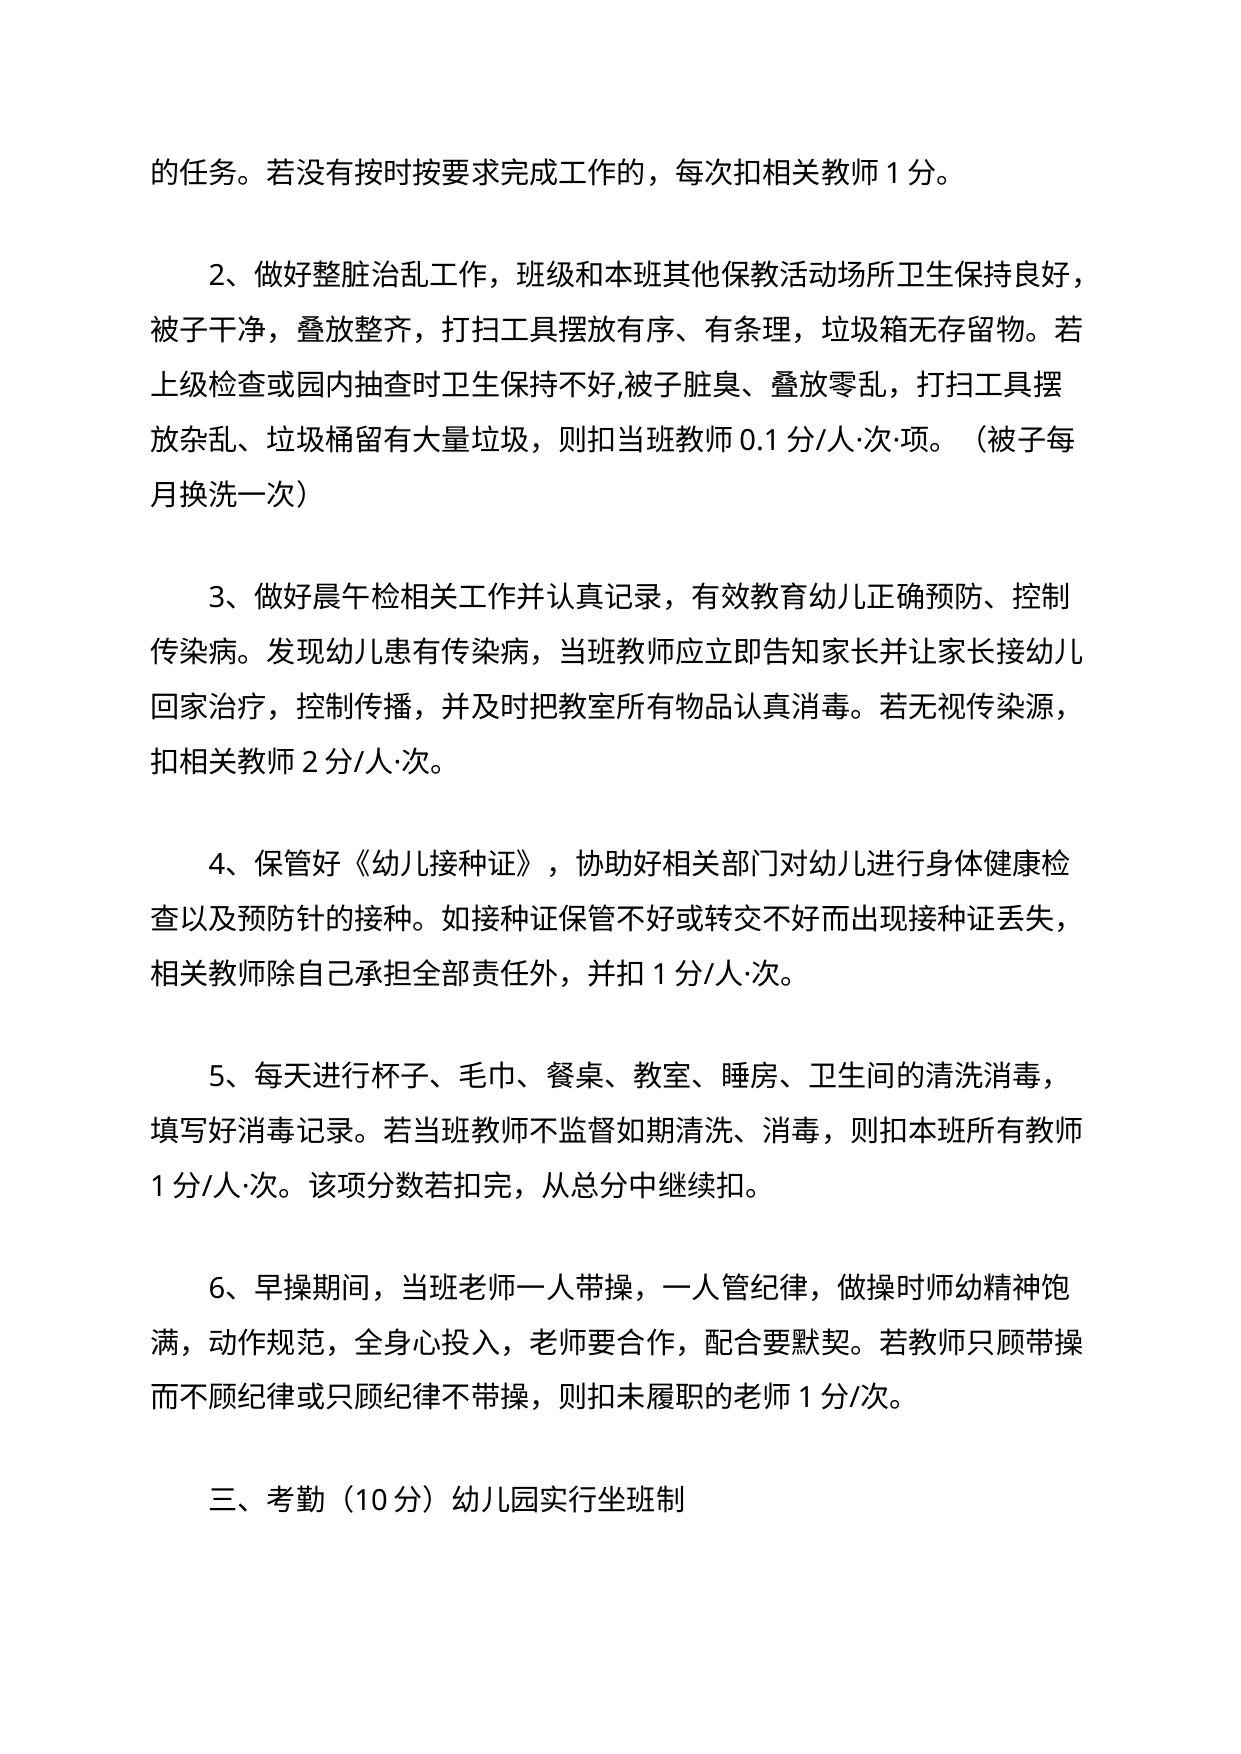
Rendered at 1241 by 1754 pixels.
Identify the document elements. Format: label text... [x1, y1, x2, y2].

text 6、早操期间，当班老师一人带操，一人管纪律，做操时师幼精神饱满，动作规范，全身心投入，老师要合作，配合要默契。若教师只顾带操而不顾纪律或只顾纪律不带操，则扣未履职的老师1分/次。 [150, 1264, 1090, 1416]
text 5、每天进行杯子、毛巾、餐桌、教室、睡房、卫生间的清洗消毒，填写好消毒记录。若当班教师不监督如期清洗、消毒，则扣本班所有教师1分/人·次。该项分数若扣完，从总分中继续扣。 [150, 1052, 1090, 1204]
text 3、做好晨午检相关工作并认真记录，有效教育幼儿正确预防、控制传染病。发现幼儿患有传染病，当班教师应立即告知家长并让家长接幼儿回家治疗，控制传播，并及时把教室所有物品认真消毒。若无视传染源，扣相关教师2分/人·次。 [150, 574, 1090, 781]
text 三、考勤（10分）幼儿园实行坐班制 [150, 1476, 1090, 1518]
text 4、保管好《幼儿接种证》，协助好相关部门对幼儿进行身体健康检查以及预防针的接种。如接种证保管不好或转交不好而出现接种证丢失，相关教师除自己承担全部责任外，并扣1分/人·次。 [150, 840, 1090, 993]
text 2、做好整脏治乱工作，班级和本班其他保教活动场所卫生保持良好，被子干净，叠放整齐，打扫工具摆放有序、有条理，垃圾箱无存留物。若上级检查或园内抽查时卫生保持不好,被子脏臭、叠放零乱，打扫工具摆放杂乱、垃圾桶留有大量垃圾，则扣当班教师0.1分/人·次·项。（被子每月换洗一次） [150, 252, 1090, 514]
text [150, 150, 1090, 192]
